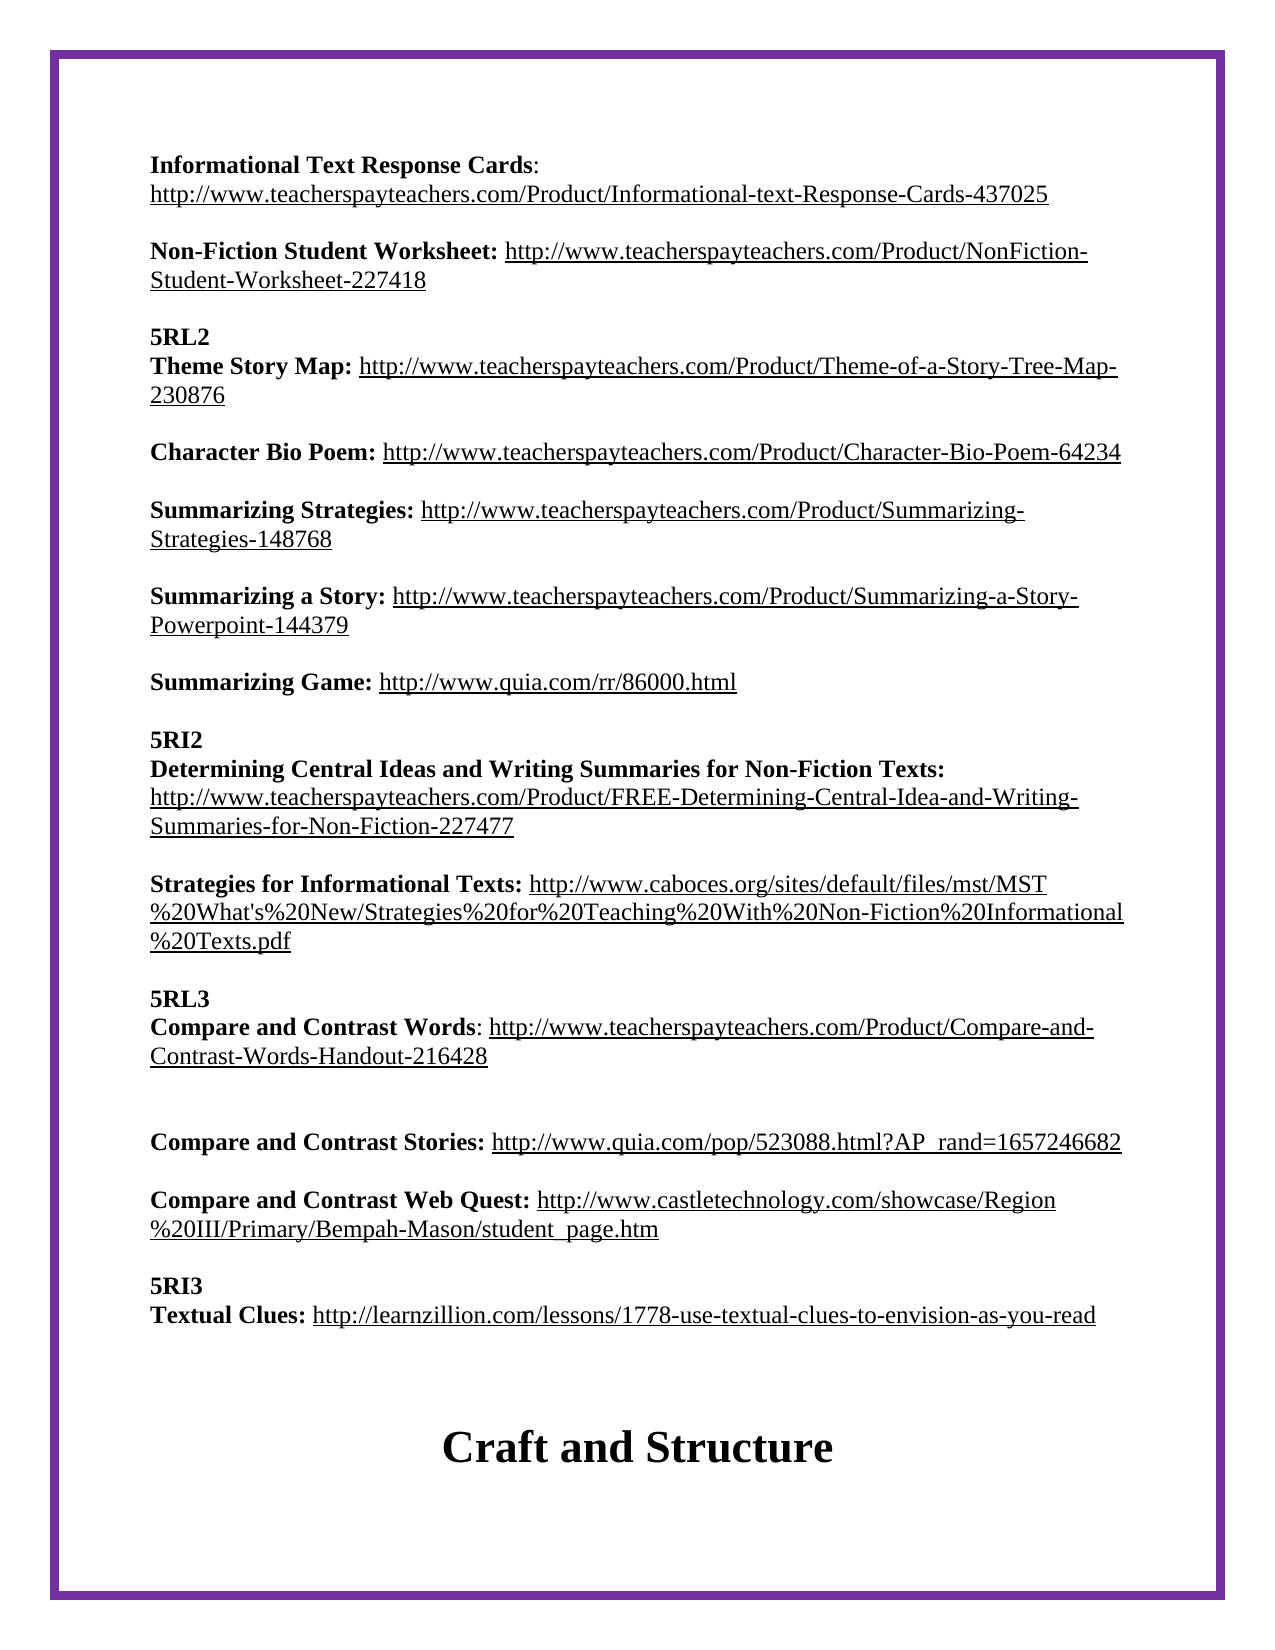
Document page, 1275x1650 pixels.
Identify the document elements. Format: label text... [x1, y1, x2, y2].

text Summarizing Game: http://www.quia.com/rr/86000.html [150, 667, 1125, 696]
text Non-Fiction Student Worksheet: http://www.teacherspayteachers.com/Product/NonFiction-Student-Worksheet-227418 [150, 236, 1125, 294]
text Character Bio Poem: http://www.teacherspayteachers.com/Product/Character-Bio-Poem-64234 [150, 437, 1125, 466]
text 5RL3 [150, 984, 1125, 1012]
text Determining Central Ideas and Writing Summaries for Non-Fiction Texts: http://www.teacherspayteachers.com/Product/FREE-Determining-Central-Idea-and-Writing-Summaries-for-Non-Fiction-227477 [150, 754, 1125, 840]
text Summarizing a Story: http://www.teacherspayteachers.com/Product/Summarizing-a-Story-Powerpoint-144379 [150, 581, 1125, 639]
text Strategies for Informational Texts: http://www.caboces.org/sites/default/files/mst/MST%20What's%20New/Strategies%20for%20Teaching%20With%20Non-Fiction%20Informational%20Texts.pdf [150, 869, 1125, 955]
text Compare and Contrast Web Quest: http://www.castletechnology.com/showcase/Region%20III/Primary/Bempah-Mason/student_page.htm [150, 1185, 1125, 1242]
text 5RL2 [150, 322, 1125, 351]
text 5RI2 [150, 725, 1125, 754]
text 5RI3 [150, 1271, 1125, 1300]
text Textual Clues: http://learnzillion.com/lessons/1778-use-textual-clues-to-envision-as-you-read [150, 1300, 1125, 1329]
text Summarizing Strategies: http://www.teacherspayteachers.com/Product/Summarizing-Strategies-148768 [150, 495, 1125, 552]
text Theme Story Map: http://www.teacherspayteachers.com/Product/Theme-of-a-Story-Tree-Map-230876 [150, 351, 1125, 409]
text Informational Text Response Cards: http://www.teacherspayteachers.com/Product/Informational-text-Response-Cards-437025 [150, 150, 1125, 207]
text Compare and Contrast Stories: http://www.quia.com/pop/523088.html?AP_rand=1657246682 [150, 1127, 1125, 1156]
text Compare and Contrast Words: http://www.teacherspayteachers.com/Product/Compare-and-Contrast-Words-Handout-216428 [150, 1012, 1125, 1070]
text Craft and Structure [150, 1420, 1125, 1472]
